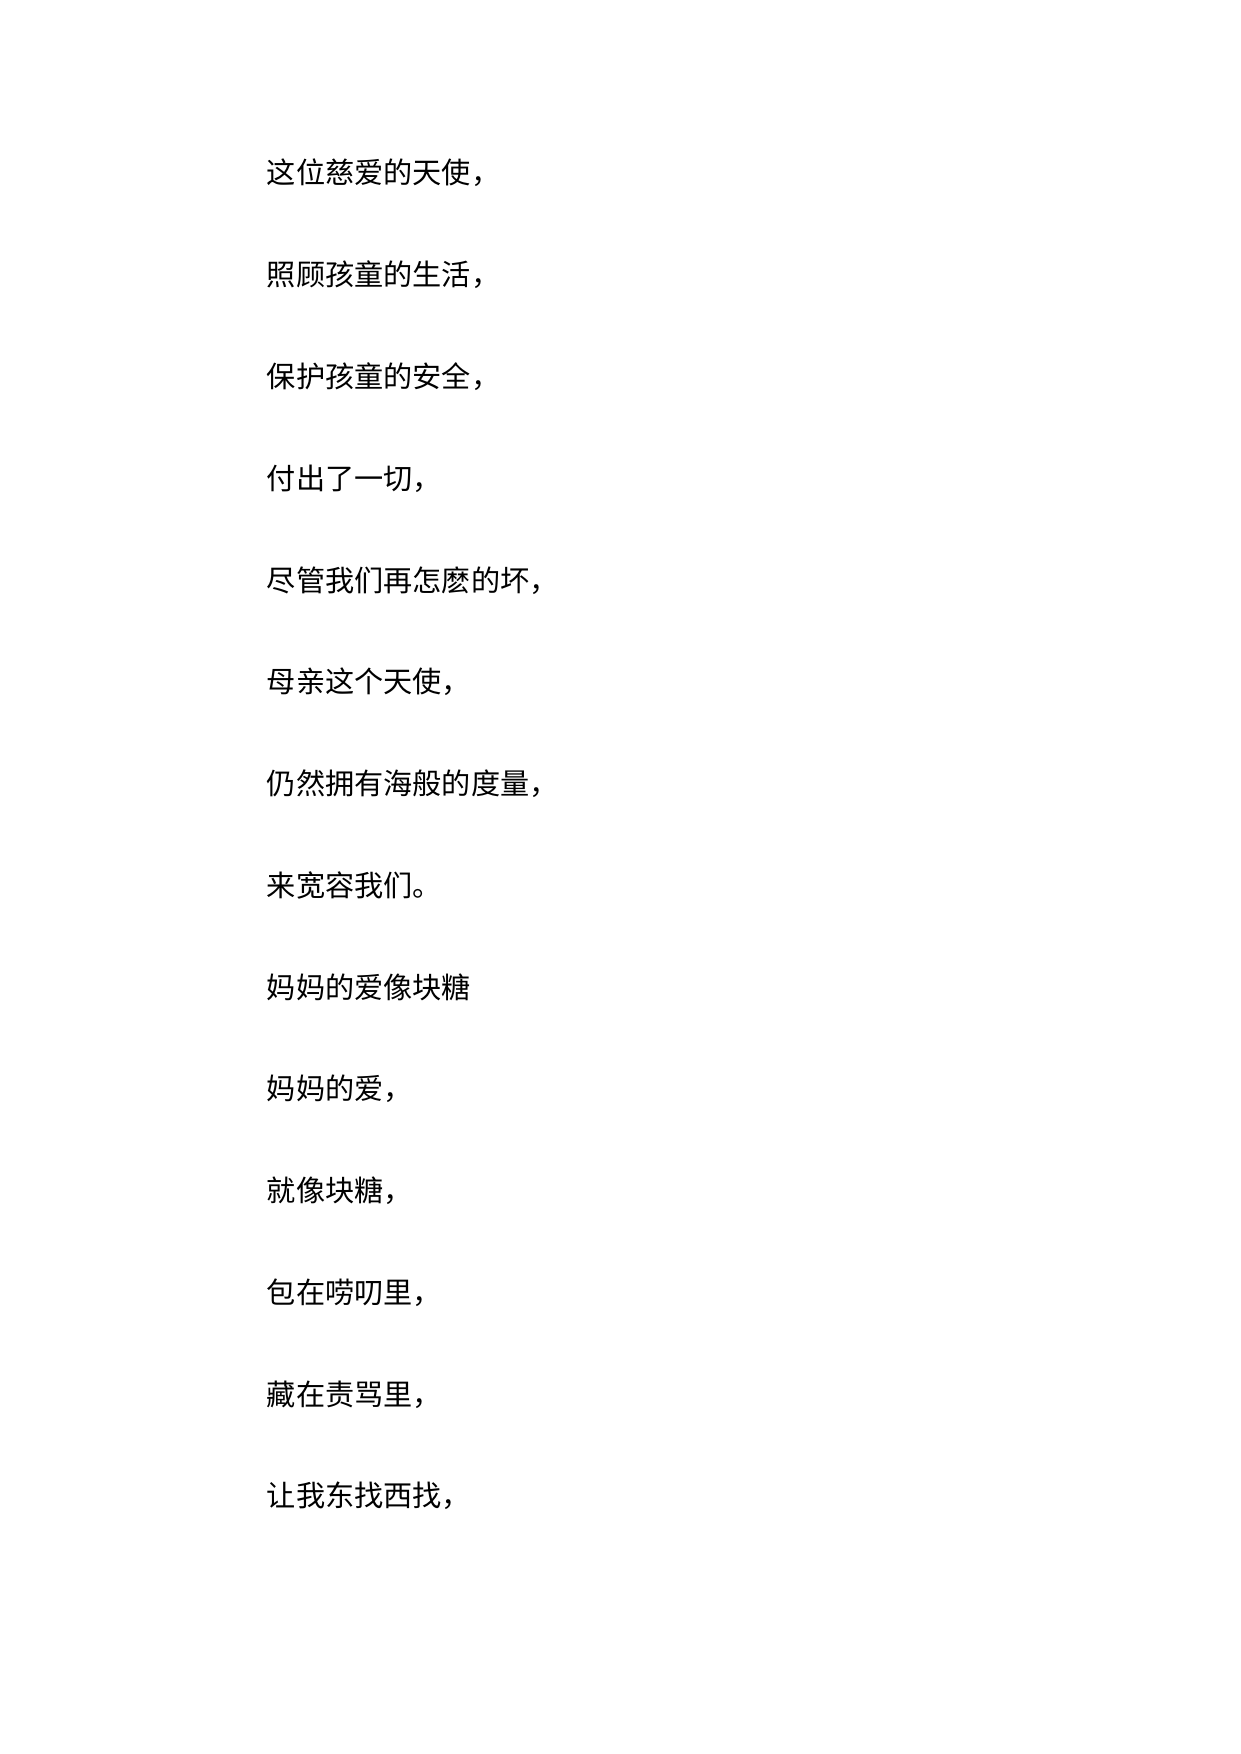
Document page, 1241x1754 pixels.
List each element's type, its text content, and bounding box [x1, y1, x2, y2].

text 来宽容我们。 [150, 862, 1090, 905]
text 藏在责骂里， [150, 1371, 1090, 1413]
text 就像块糖， [150, 1168, 1090, 1210]
text 妈妈的爱像块糖 [150, 964, 1090, 1006]
text 让我东找西找， [150, 1473, 1090, 1515]
text 妈妈的爱， [150, 1066, 1090, 1108]
text 付出了一切， [150, 455, 1090, 498]
text 母亲这个天使， [150, 659, 1090, 701]
text 这位慈爱的天使， [150, 150, 1090, 192]
text 包在唠叨里， [150, 1269, 1090, 1312]
text 尽管我们再怎麽的坏， [150, 557, 1090, 599]
text 照顾孩童的生活， [150, 252, 1090, 294]
text 保护孩童的安全， [150, 353, 1090, 396]
text 仍然拥有海般的度量， [150, 761, 1090, 803]
